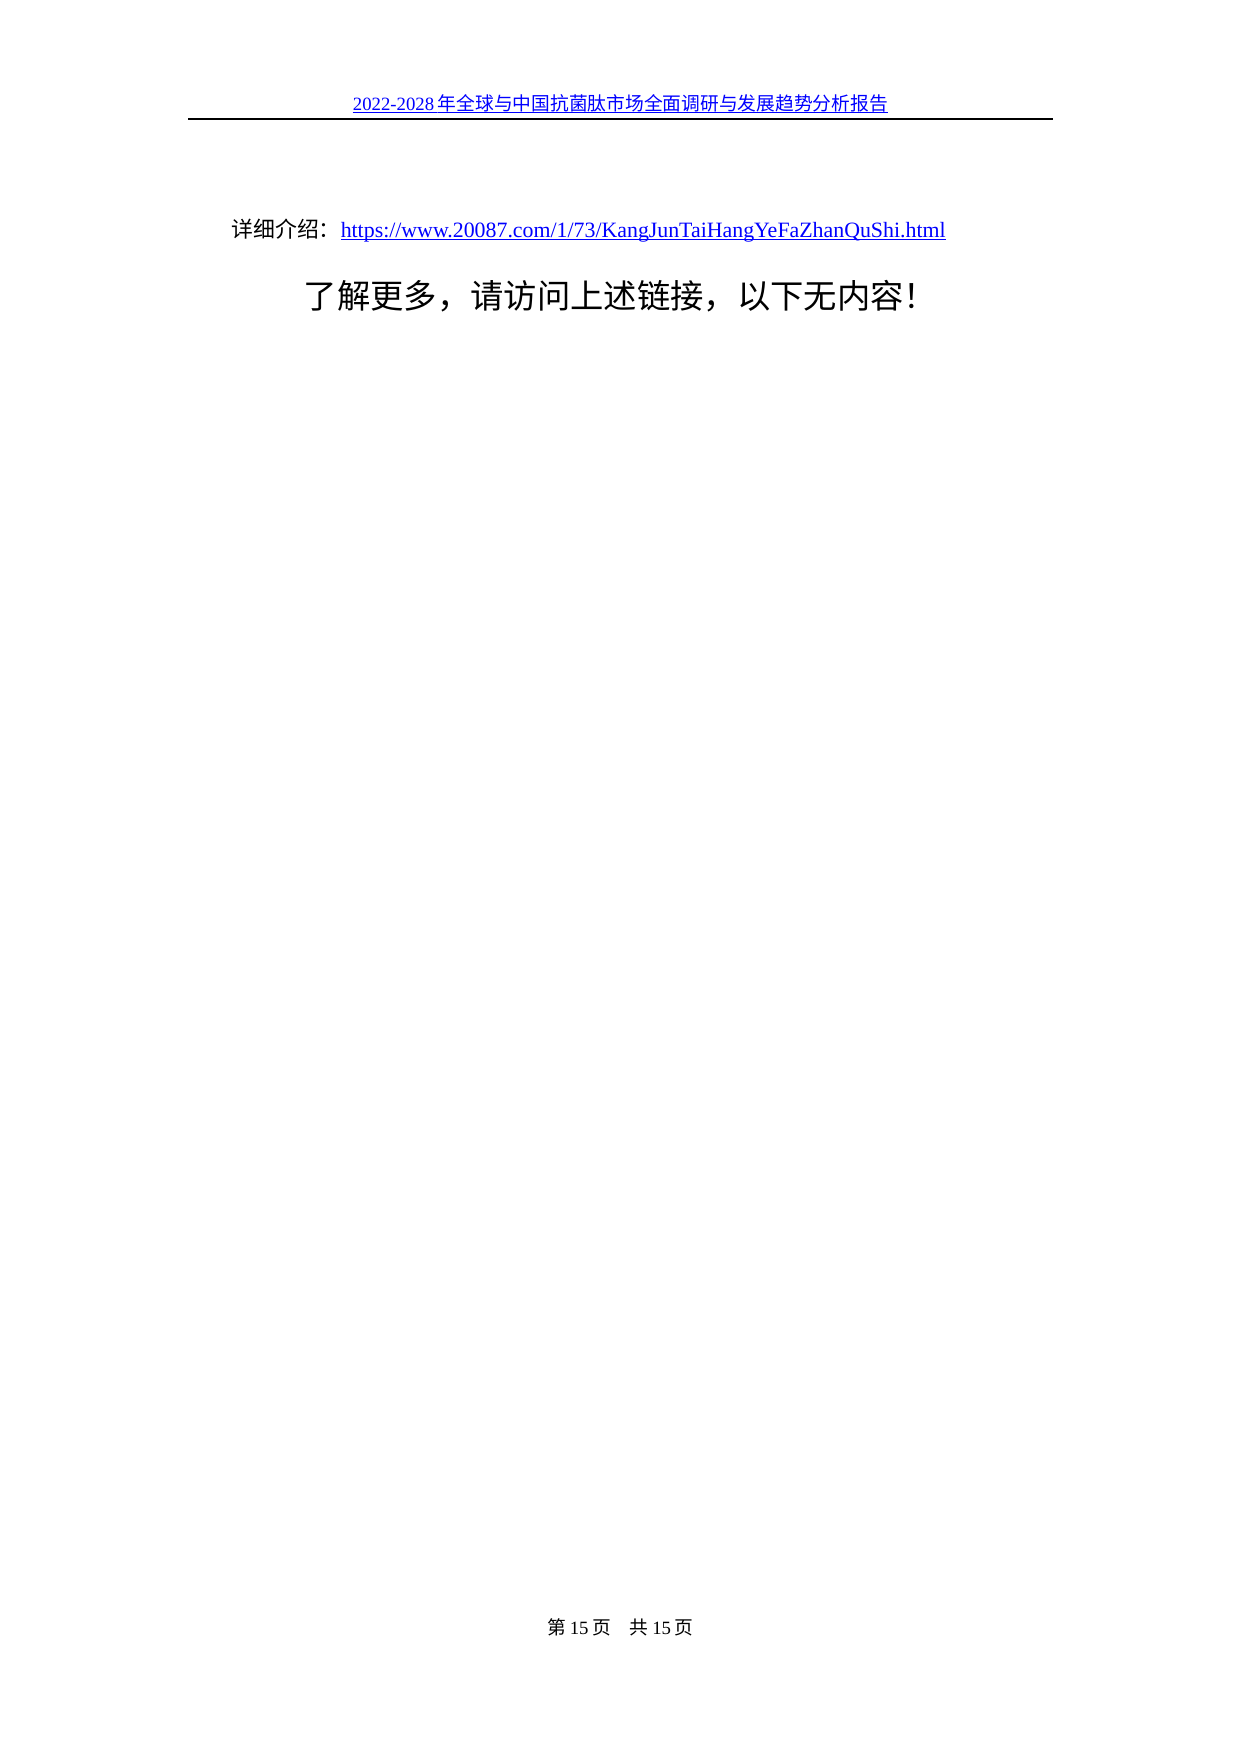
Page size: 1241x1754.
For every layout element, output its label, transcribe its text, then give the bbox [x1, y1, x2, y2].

title 了解更多，请访问上述链接，以下无内容！ [187, 262, 1053, 327]
text 详细介绍：https://www.20087.com/1/73/KangJunTaiHangYeFaZhanQuShi.html [187, 212, 1053, 244]
